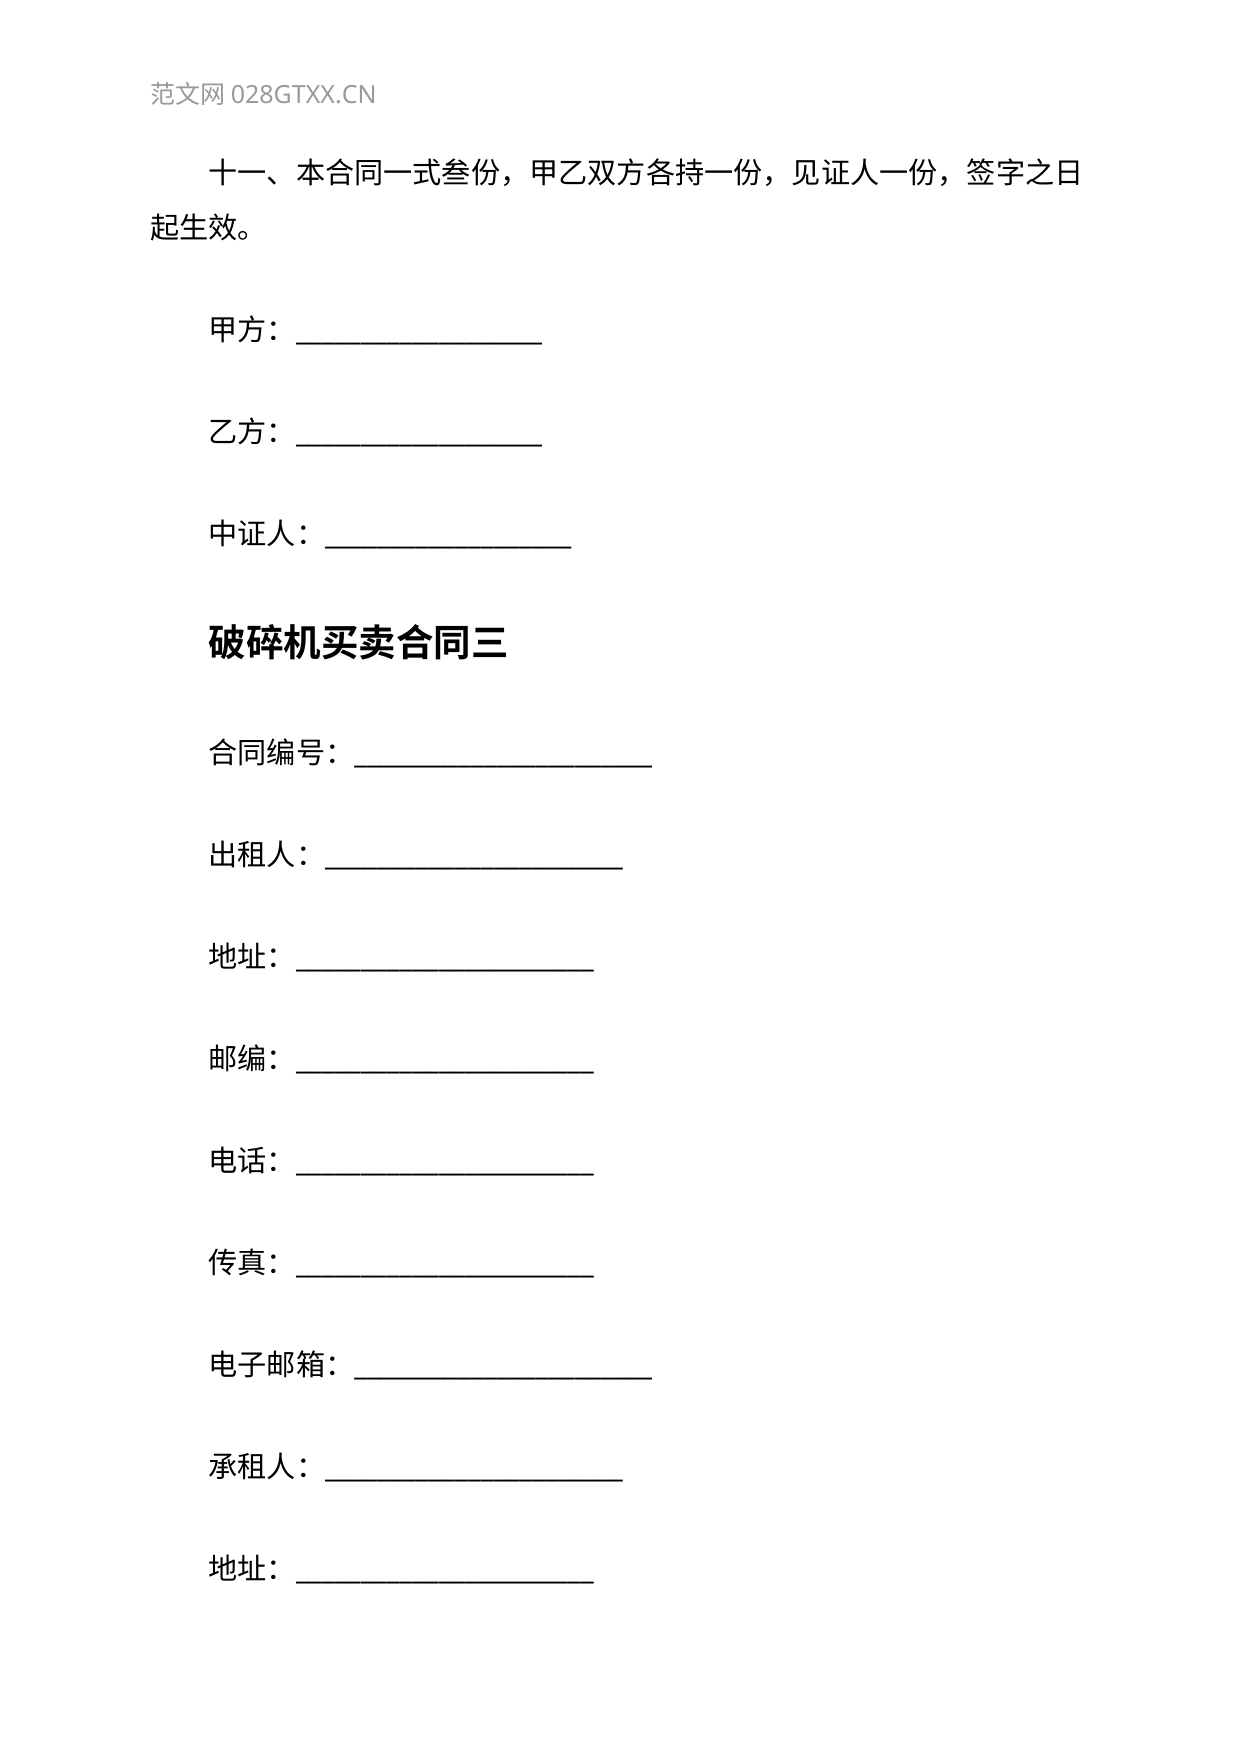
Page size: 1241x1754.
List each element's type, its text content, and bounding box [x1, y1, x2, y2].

text 电话：_______________________ [150, 1138, 1090, 1180]
text 邮编：_______________________ [150, 1036, 1090, 1078]
text 破碎机买卖合同三 [150, 613, 1090, 667]
text 甲方：___________________ [150, 307, 1090, 349]
text 传真：_______________________ [150, 1240, 1090, 1282]
text 地址：_______________________ [150, 934, 1090, 976]
text 合同编号：_______________________ [150, 730, 1090, 772]
text 电子邮箱：_______________________ [150, 1342, 1090, 1384]
text 出租人：_______________________ [150, 832, 1090, 874]
text 十一、本合同一式叁份，甲乙双方各持一份，见证人一份，签字之日起生效。 [150, 150, 1090, 247]
text 承租人：_______________________ [150, 1444, 1090, 1486]
text 中证人：___________________ [150, 511, 1090, 553]
text 地址：_______________________ [150, 1546, 1090, 1588]
text 乙方：___________________ [150, 409, 1090, 451]
